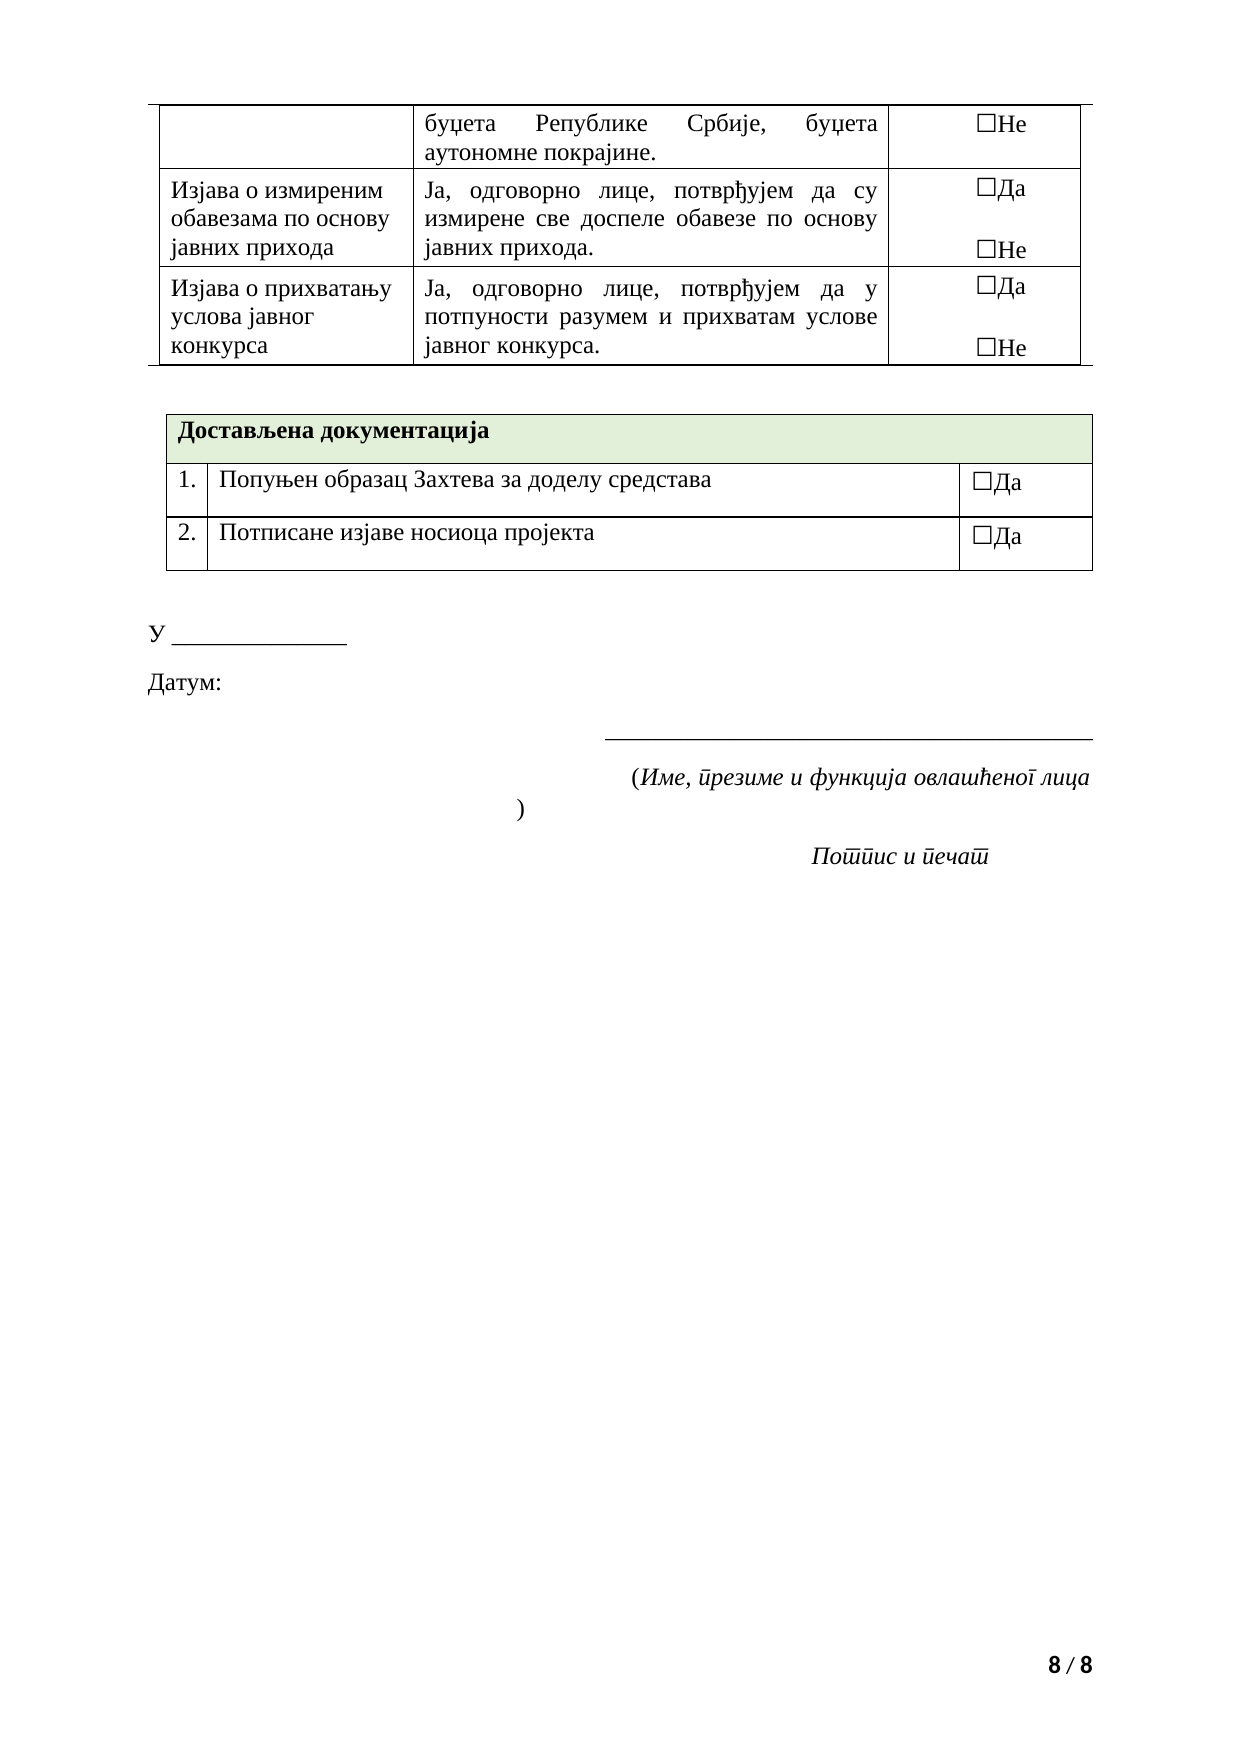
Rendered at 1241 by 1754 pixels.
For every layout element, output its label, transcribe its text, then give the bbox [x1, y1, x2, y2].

table_cell 1. [167, 464, 207, 516]
table_cell [160, 106, 413, 168]
table_cell [414, 169, 888, 266]
table_cell [160, 267, 413, 364]
table_cell [889, 267, 1080, 364]
table_cell Потписане изјаве носиоца пројекта [208, 518, 959, 570]
table_cell Да [960, 464, 1092, 516]
table_cell Да [960, 518, 1092, 570]
table_cell 2. [167, 518, 207, 570]
table_cell Попуњен образац Захтева за доделу средстава [208, 464, 959, 516]
table_cell [1081, 105, 1093, 365]
text Потпис и печат [738, 841, 1093, 870]
text (Име, презиме и функција овлашћеног лица ) [516, 762, 1093, 822]
table_cell [414, 267, 888, 364]
table_cell [148, 105, 159, 365]
text Датум: [148, 667, 1093, 696]
table_cell [889, 169, 1080, 266]
table_cell [889, 106, 1080, 168]
table_header Достављена документација [167, 415, 1092, 463]
table_cell [414, 106, 888, 168]
table_cell [160, 169, 413, 266]
text У ______________ [148, 619, 1093, 648]
text _______________________________________ [148, 714, 1093, 743]
